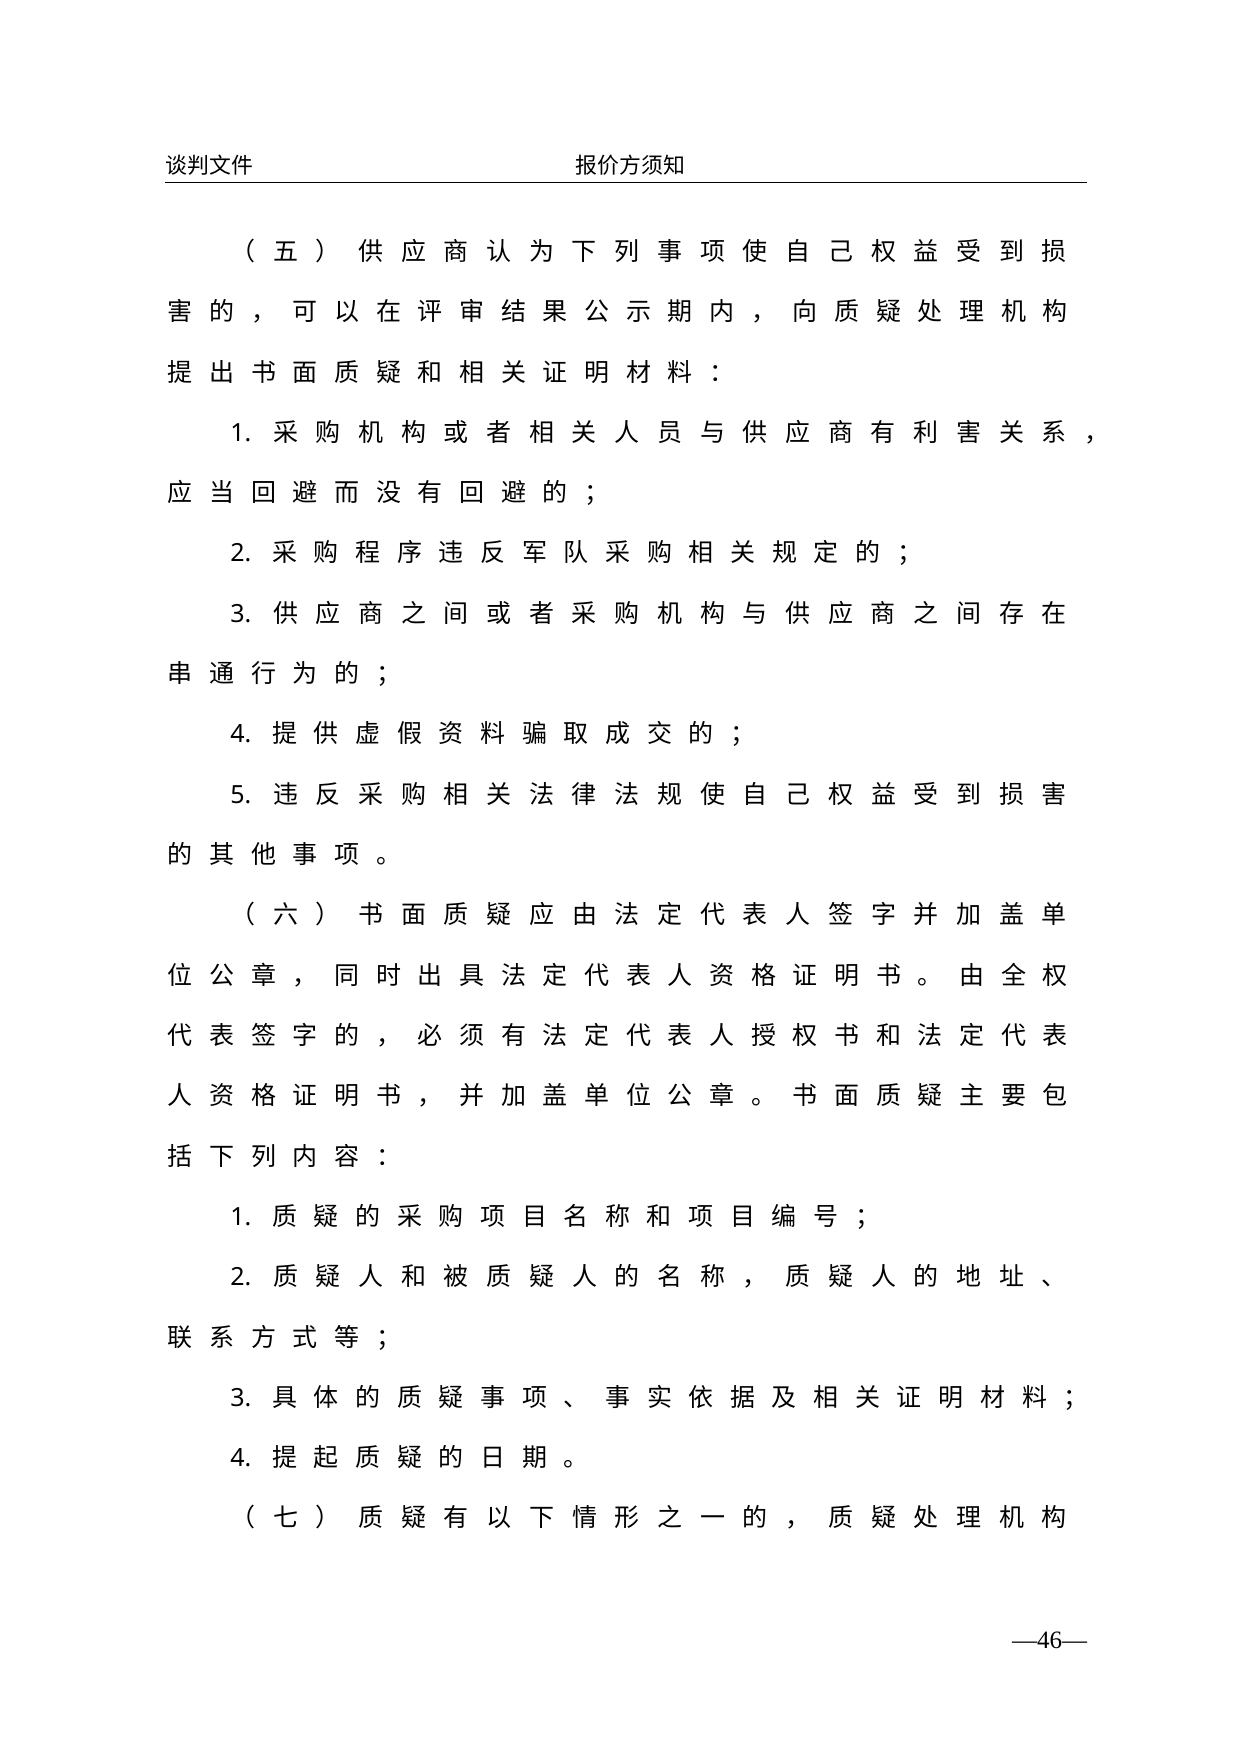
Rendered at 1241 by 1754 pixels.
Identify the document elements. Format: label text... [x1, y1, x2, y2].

text （六）书面质疑应由法定代表人签字并加盖单位公章，同时出具法定代表人资格证明书。由全权代表签字的，必须有法定代表人授权书和法定代表人资格证明书，并加盖单位公章。书面质疑主要包括下列内容： [168, 883, 1084, 1184]
text 2.质疑人和被质疑人的名称，质疑人的地址、联系方式等； [168, 1245, 1084, 1365]
text 4.提供虚假资料骗取成交的； [168, 702, 1084, 762]
text 1.质疑的采购项目名称和项目编号； [168, 1184, 1084, 1245]
text 1.采购机构或者相关人员与供应商有利害关系，应当回避而没有回避的； [168, 400, 1084, 521]
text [168, 1486, 1084, 1546]
text 2.采购程序违反军队采购相关规定的； [168, 521, 1084, 581]
text 5.违反采购相关法律法规使自己权益受到损害的其他事项。 [168, 762, 1084, 883]
text 3.具体的质疑事项、事实依据及相关证明材料； [168, 1365, 1084, 1426]
text 3.供应商之间或者采购机构与供应商之间存在串通行为的； [168, 581, 1084, 702]
text （五）供应商认为下列事项使自己权益受到损害的，可以在评审结果公示期内，向质疑处理机构提出书面质疑和相关证明材料： [168, 219, 1084, 400]
text 4.提起质疑的日期。 [168, 1426, 1084, 1486]
